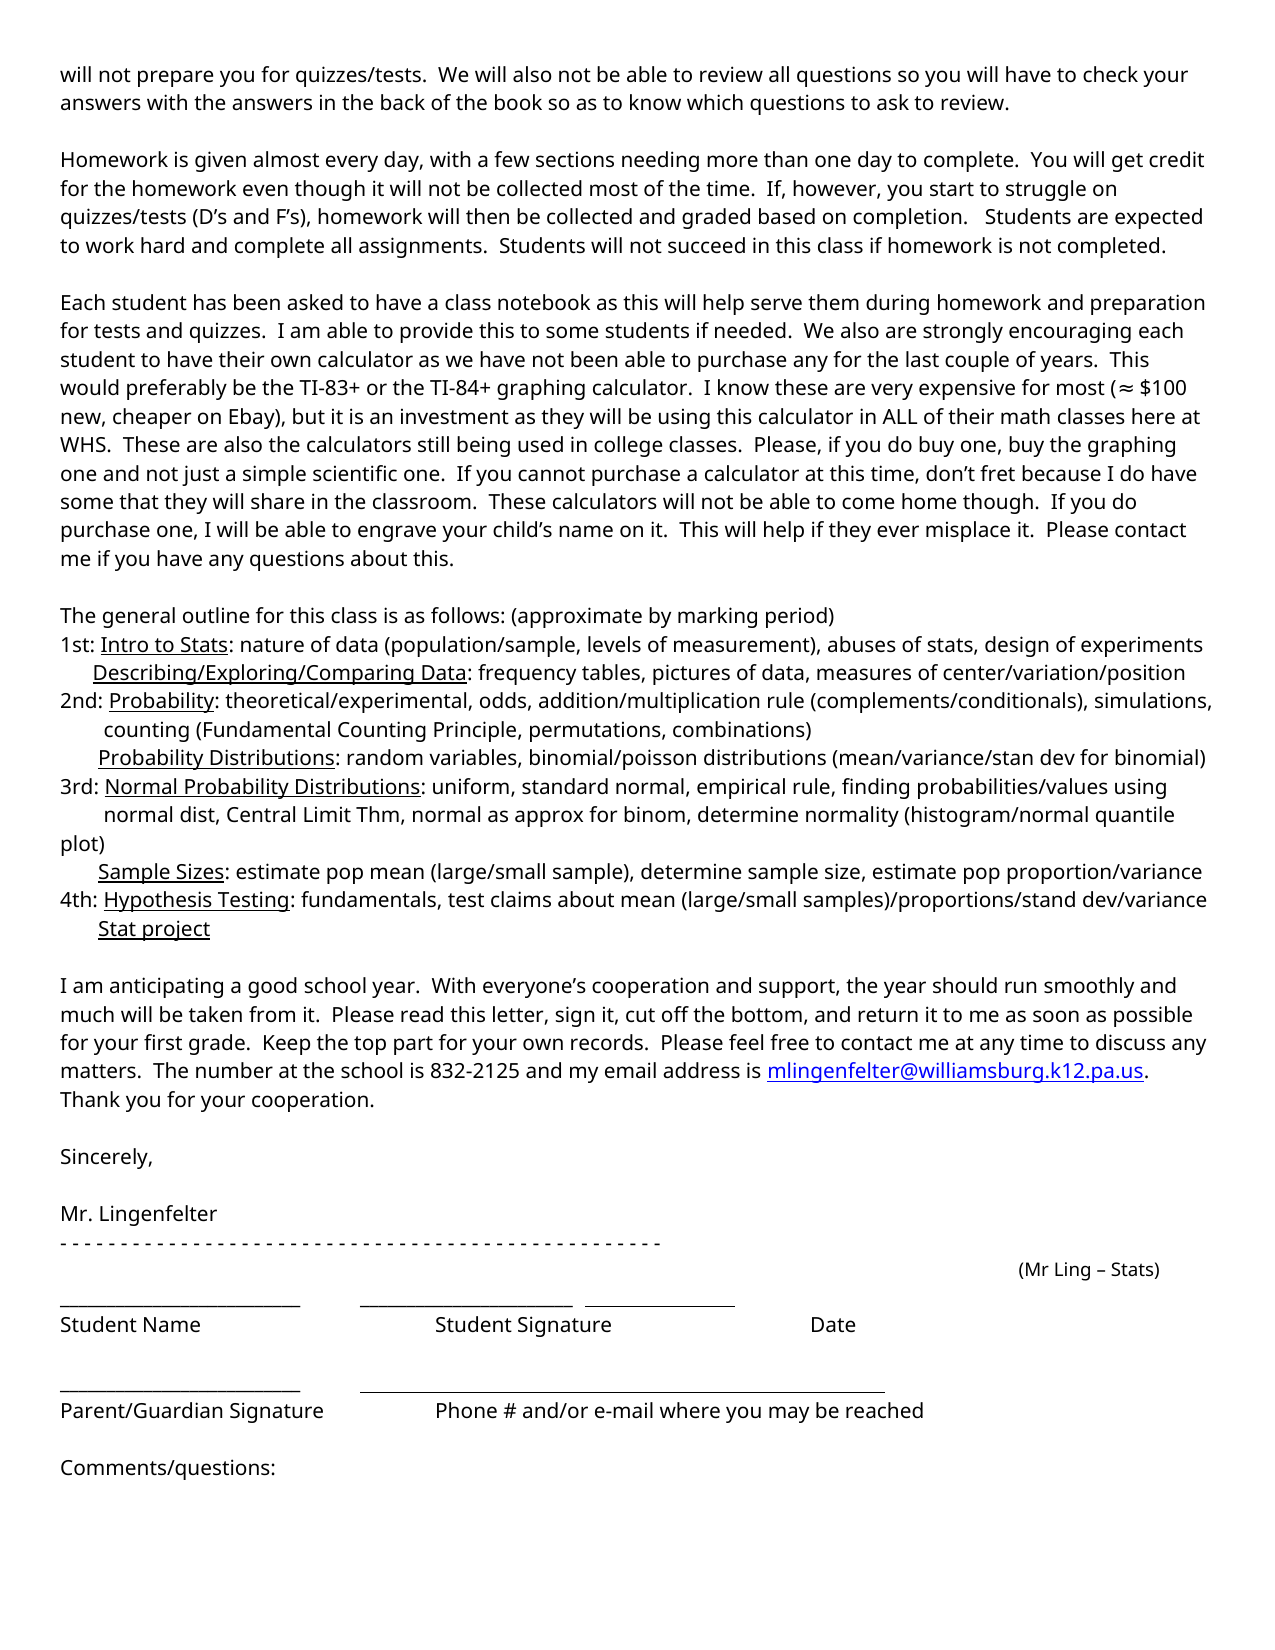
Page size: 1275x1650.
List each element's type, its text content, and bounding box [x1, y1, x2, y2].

text - - - - - - - - - - - - - - - - - - - - - - - - - - - - - - - - - - - - - - - - - - - - - - - - - - [60, 1228, 1215, 1256]
text __________________________ _______________________ [60, 1282, 1215, 1310]
text normal dist, Central Limit Thm, normal as approx for binom, determine normality (histogram/normal quantile plot) [60, 800, 1215, 857]
text Stat project [60, 914, 1215, 942]
text Each student has been asked to have a class notebook as this will help serve them during homework and preparation for tests and quizzes. I am able to provide this to some students if needed. We also are strongly encouraging each student to have their own calculator as we have not been able to purchase any for the last couple of years. This would preferably be the TI-83+ or the TI-84+ graphing calculator. I know these are very expensive for most (≈ $100 new, cheaper on Ebay), but it is an investment as they will be using this calculator in ALL of their math classes here at WHS. These are also the calculators still being used in college classes. Please, if you do buy one, buy the graphing one and not just a simple scientific one. If you cannot purchase a calculator at this time, don’t fret because I do have some that they will share in the classroom. These calculators will not be able to come home though. If you do purchase one, I will be able to engrave your child’s name on it. This will help if they ever misplace it. Please contact me if you have any questions about this. [60, 288, 1215, 572]
text Describing/Exploring/Comparing Data: frequency tables, pictures of data, measures of center/variation/position [60, 658, 1215, 687]
text (Mr Ling – Stats) [60, 1256, 1215, 1282]
text The general outline for this class is as follows: (approximate by marking period) [60, 601, 1215, 630]
text Student Name Student Signature Date [60, 1310, 1215, 1339]
text I am anticipating a good school year. With everyone’s cooperation and support, the year should run smoothly and much will be taken from it. Please read this letter, sign it, cut off the bottom, and return it to me as soon as possible for your first grade. Keep the top part for your own records. Please feel free to contact me at any time to discuss any matters. The number at the school is 832-2125 and my email address is mlingenfelter@williamsburg.k12.pa.us. Thank you for your cooperation. [60, 971, 1215, 1113]
text Sample Sizes: estimate pop mean (large/small sample), determine sample size, estimate pop proportion/variance [60, 857, 1215, 886]
text counting (Fundamental Counting Principle, permutations, combinations) [60, 715, 1215, 743]
text Mr. Lingenfelter [60, 1199, 1215, 1228]
text Comments/questions: [60, 1453, 1215, 1481]
text Parent/Guardian Signature Phone # and/or e-mail where you may be reached [60, 1396, 1215, 1424]
text Probability Distributions: random variables, binomial/poisson distributions (mean/variance/stan dev for binomial) [60, 743, 1215, 772]
text __________________________ [60, 1367, 1215, 1396]
text Homework is given almost every day, with a few sections needing more than one day to complete. You will get credit for the homework even though it will not be collected most of the time. If, however, you start to struggle on quizzes/tests (D’s and F’s), homework will then be collected and graded based on completion. Students are expected to work hard and complete all assignments. Students will not succeed in this class if homework is not completed. [60, 146, 1215, 259]
text 2nd: Probability: theoretical/experimental, odds, addition/multiplication rule (complements/conditionals), simulations, [60, 687, 1215, 715]
text 1st: Intro to Stats: nature of data (population/sample, levels of measurement), abuses of stats, design of experiments [60, 630, 1215, 658]
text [60, 60, 1215, 117]
text 4th: Hypothesis Testing: fundamentals, test claims about mean (large/small samples)/proportions/stand dev/variance [60, 886, 1215, 914]
text Sincerely, [60, 1142, 1215, 1171]
text 3rd: Normal Probability Distributions: uniform, standard normal, empirical rule, finding probabilities/values using [60, 772, 1215, 800]
